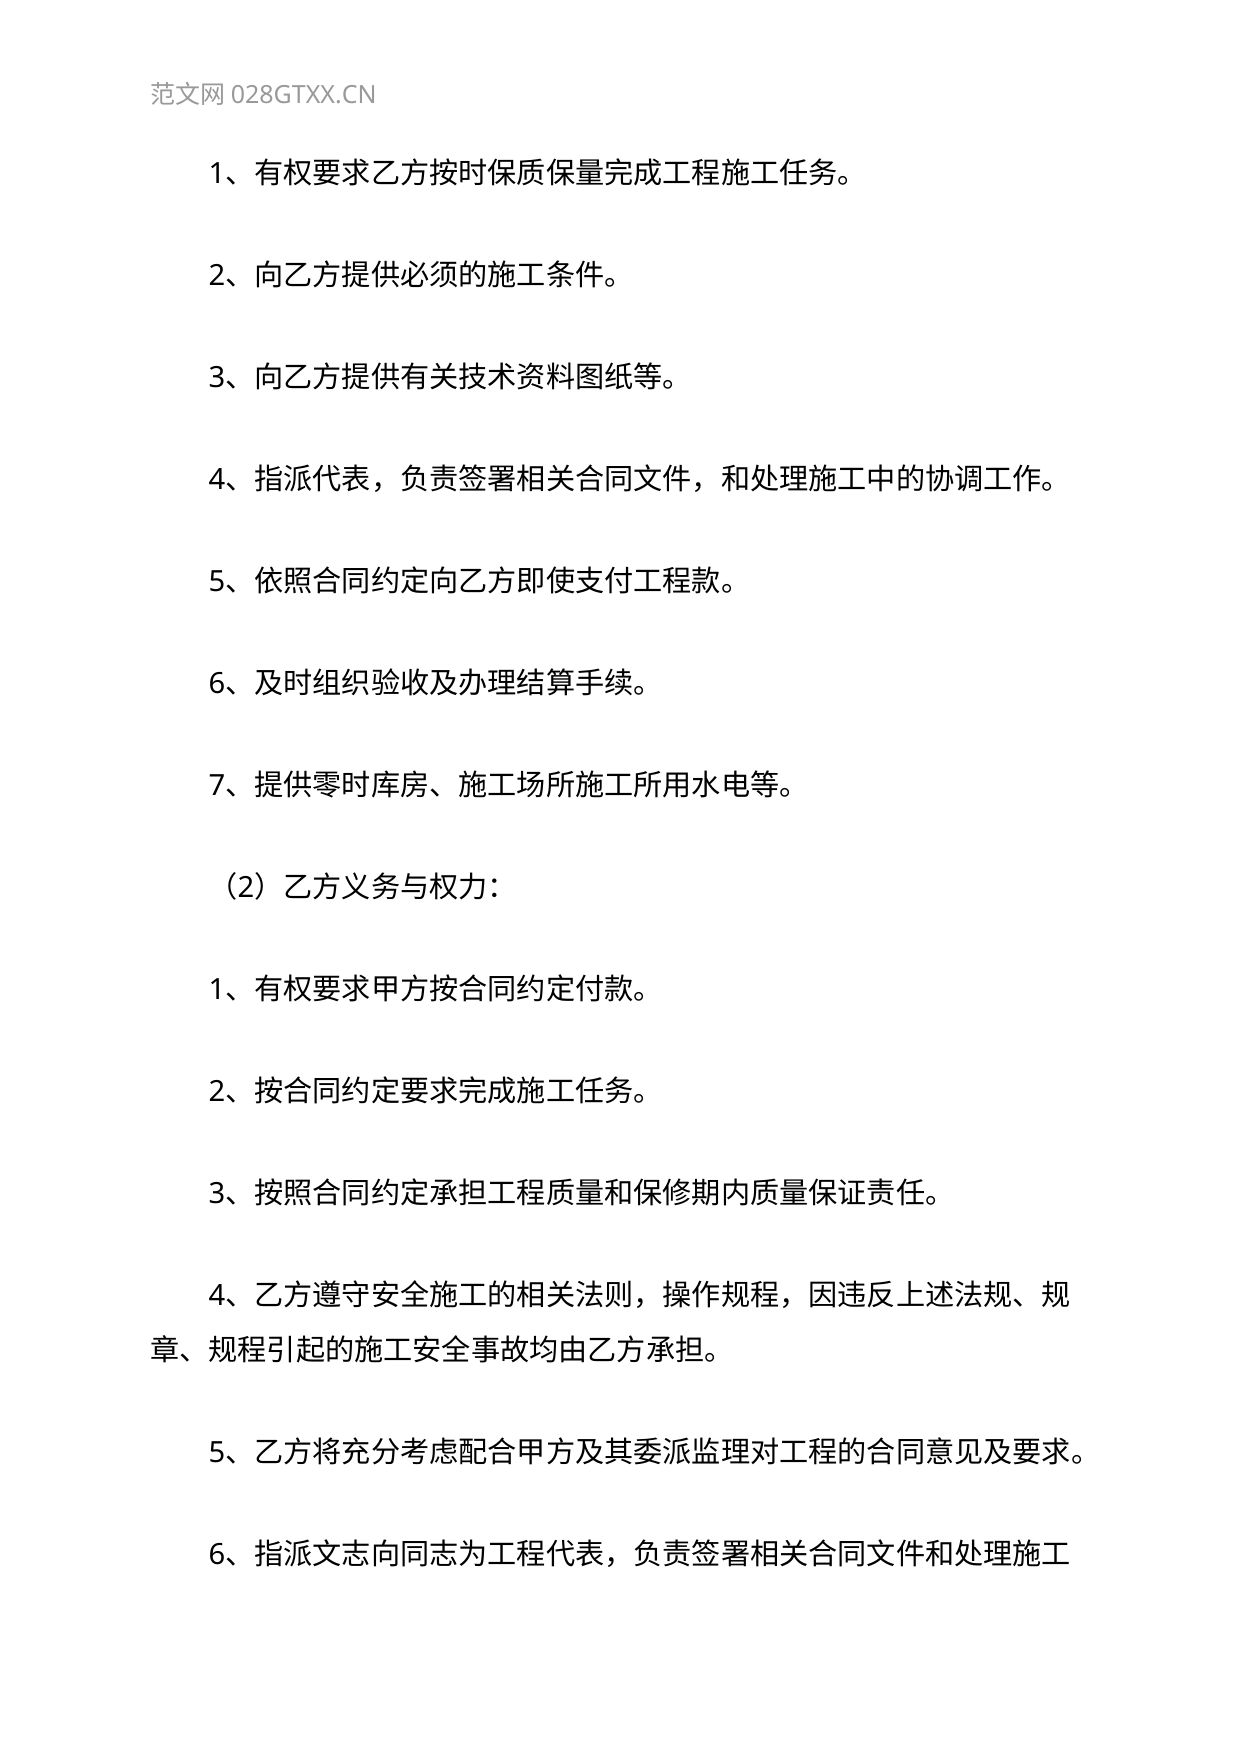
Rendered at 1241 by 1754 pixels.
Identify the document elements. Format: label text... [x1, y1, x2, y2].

text （2）乙方义务与权力： [150, 864, 1090, 906]
text 5、乙方将充分考虑配合甲方及其委派监理对工程的合同意见及要求。 [150, 1428, 1090, 1471]
text 3、按照合同约定承担工程质量和保修期内质量保证责任。 [150, 1170, 1090, 1212]
text 6、及时组织验收及办理结算手续。 [150, 660, 1090, 702]
text 2、按合同约定要求完成施工任务。 [150, 1068, 1090, 1110]
text 2、向乙方提供必须的施工条件。 [150, 252, 1090, 294]
text 5、依照合同约定向乙方即使支付工程款。 [150, 558, 1090, 600]
text 7、提供零时库房、施工场所施工所用水电等。 [150, 762, 1090, 804]
text 4、乙方遵守安全施工的相关法则，操作规程，因违反上述法规、规章、规程引起的施工安全事故均由乙方承担。 [150, 1272, 1090, 1369]
text 1、有权要求乙方按时保质保量完成工程施工任务。 [150, 150, 1090, 192]
text 1、有权要求甲方按合同约定付款。 [150, 966, 1090, 1008]
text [150, 1531, 1090, 1573]
text 3、向乙方提供有关技术资料图纸等。 [150, 354, 1090, 396]
text 4、指派代表，负责签署相关合同文件，和处理施工中的协调工作。 [150, 456, 1090, 498]
